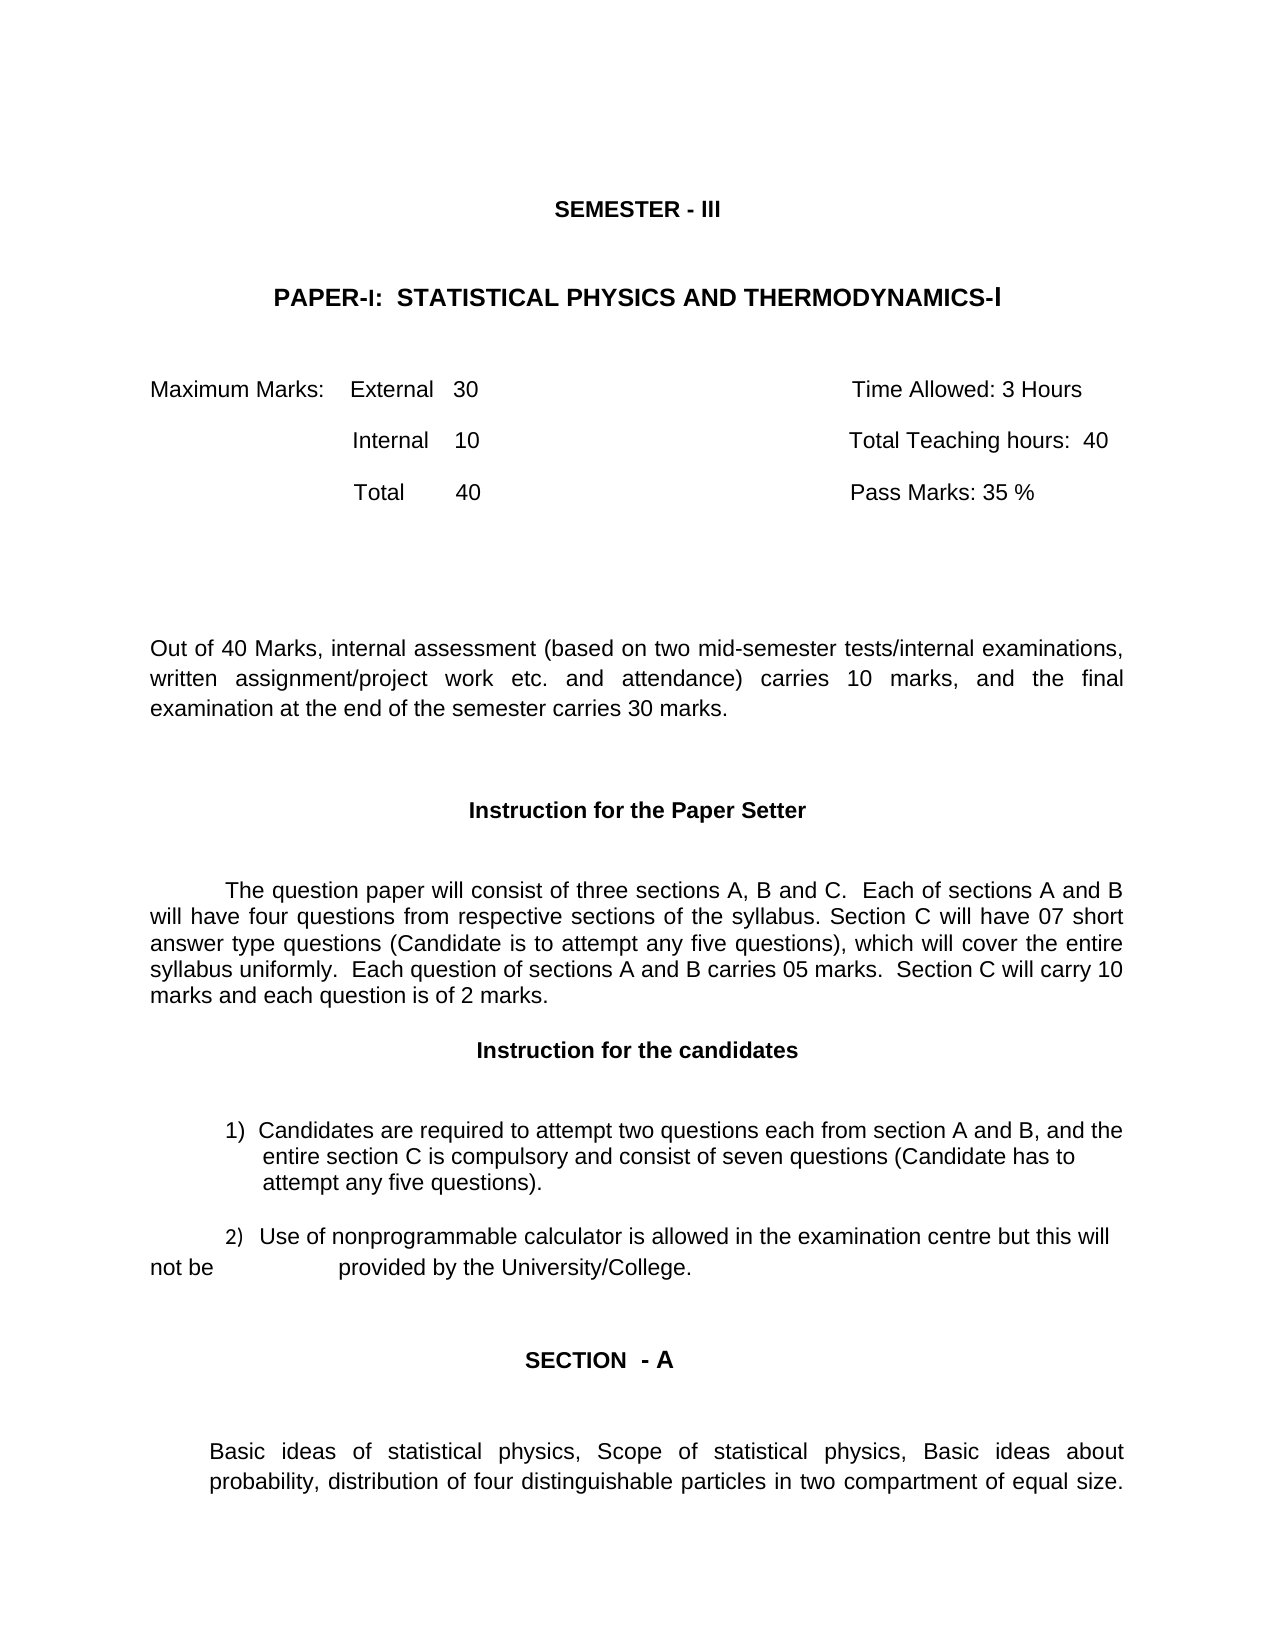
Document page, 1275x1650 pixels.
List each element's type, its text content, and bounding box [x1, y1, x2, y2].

text SECTION - A [231, 1349, 1125, 1373]
subtitle Instruction for the Paper Setter [150, 797, 1125, 824]
text Total 40 Pass Marks: 35 % [150, 478, 1125, 505]
text Maximum Marks: External 30 Time Allowed: 3 Hours [150, 376, 1125, 403]
text Internal 10 Total Teaching hours: 40 [150, 427, 1125, 454]
text 2) Use of nonprogrammable calculator is allowed in the examination centre but this will not be provided by the University/College. [150, 1222, 1125, 1280]
text 1) Candidates are required to attempt two questions each from section A and B, and the entire section C is compulsory and consist of seven questions (Candidate has to attempt any five questions). [225, 1117, 1125, 1196]
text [209, 1438, 1125, 1495]
text Out of 40 Marks, internal assessment (based on two mid-semester tests/internal examinations, written assignment/project work etc. and attendance) carries 10 marks, and the final examination at the end of the semester carries 30 marks. [150, 635, 1125, 722]
text PAPER-I: STATISTICAL PHYSICS AND THERMODYNAMICS-I [150, 288, 1125, 311]
text SEMESTER - III [150, 199, 1125, 222]
subtitle Instruction for the candidates [150, 1037, 1125, 1064]
subtitle The question paper will consist of three sections A, B and C. Each of sections A and B will have four questions from respective sections of the syllabus. Section C will have 07 short answer type questions (Candidate is to attempt any five questions), which will cover the entire syllabus uniformly. Each question of sections A and B carries 05 marks. Section C will carry 10 marks and each question is of 2 marks. [150, 877, 1125, 1008]
